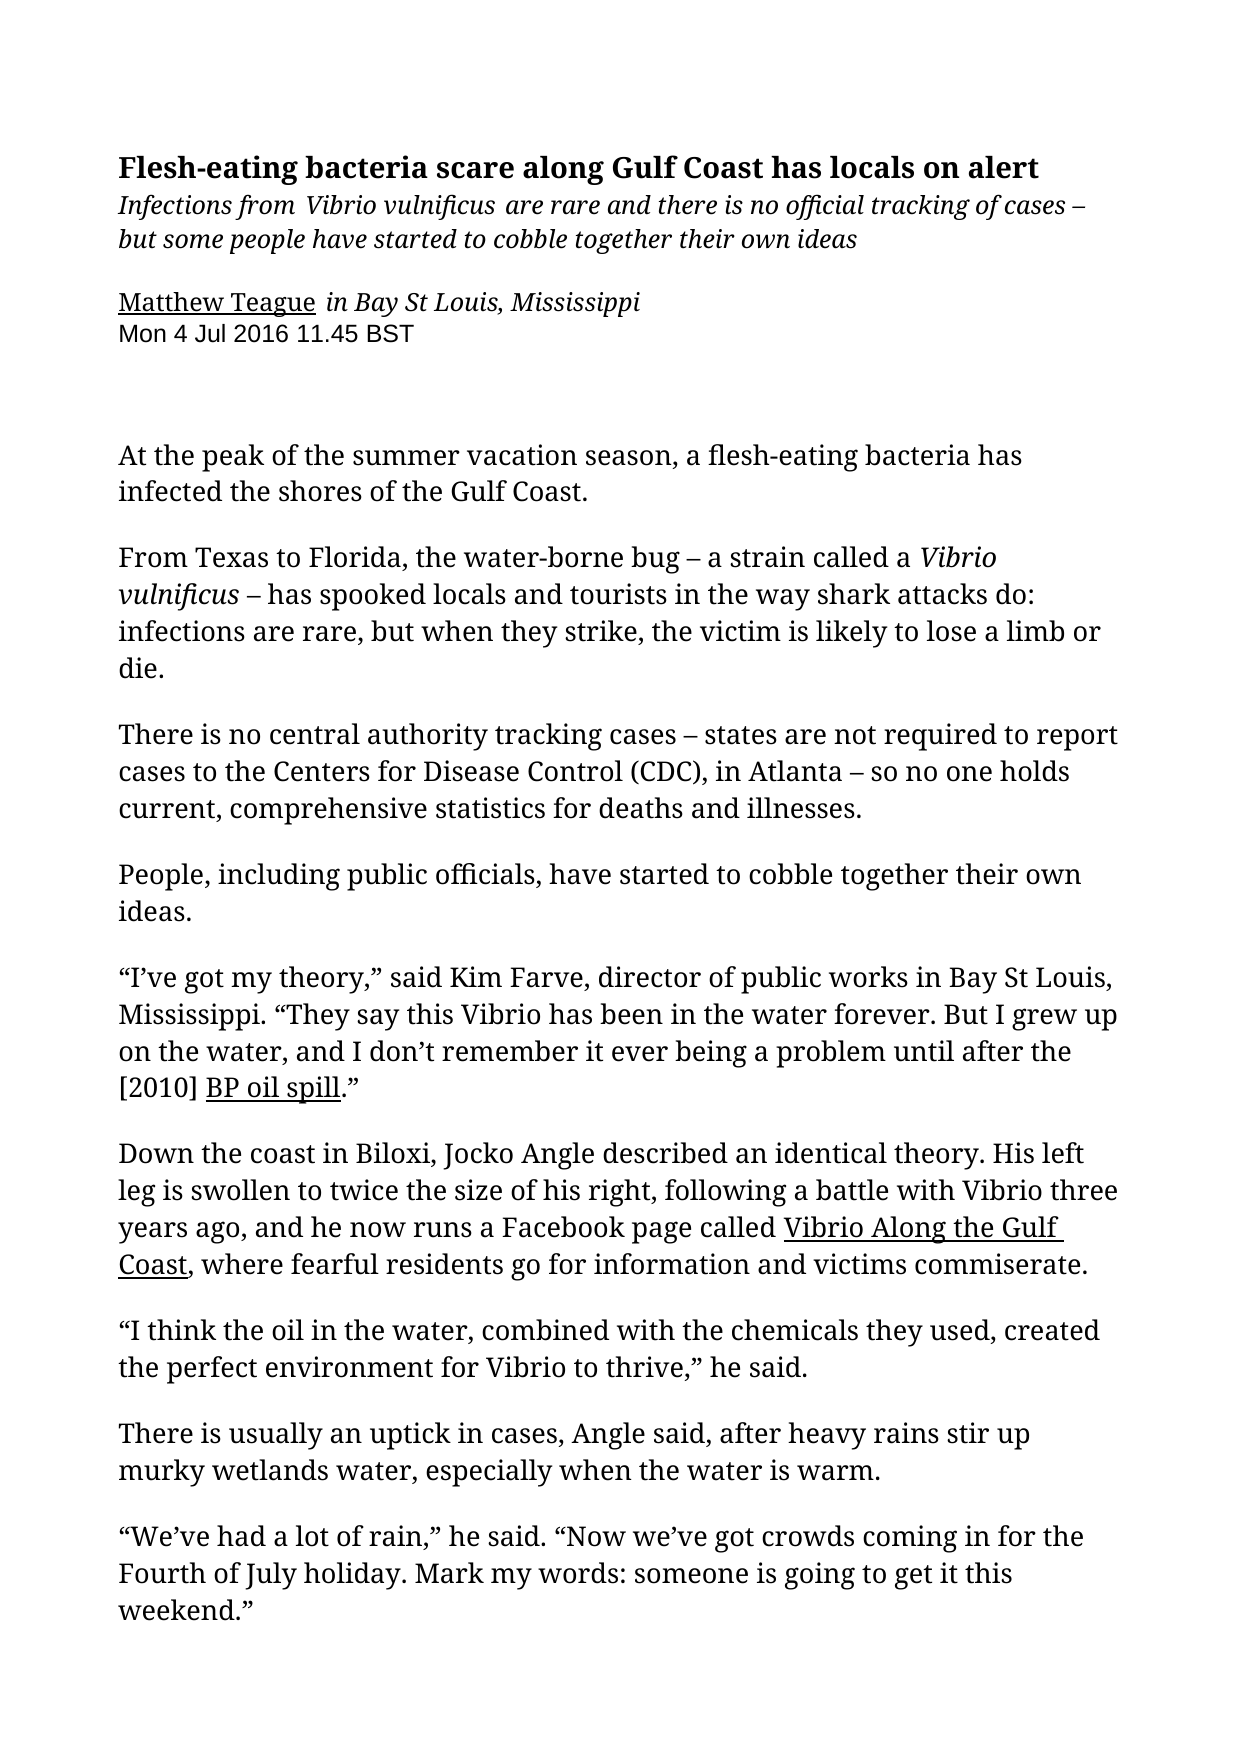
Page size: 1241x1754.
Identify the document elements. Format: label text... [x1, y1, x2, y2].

text From Texas to Florida, the water-borne bug – a strain called a Vibrio vulnificus – has spooked locals and tourists in the way shark attacks do: infections are rare, but when they strike, the victim is likely to lose a limb or die. [118, 539, 1122, 686]
text People, including public officials, have started to cobble together their own ideas. [118, 855, 1122, 929]
text “I think the oil in the water, combined with the chemicals they used, created the perfect environment for Vibrio to thrive,” he said. [118, 1312, 1122, 1385]
text There is no central authority tracking cases – states are not required to report cases to the Centers for Disease Control (CDC), in Atlanta – so no one holds current, comprehensive statistics for deaths and illnesses. [118, 716, 1122, 826]
text Mon 4 Jul 2016 11.45 BST [118, 319, 1122, 347]
text Flesh-eating bacteria scare along Gulf Coast has locals on alert [118, 148, 1122, 187]
text There is usually an uptick in cases, Angle said, after heavy rains stir up murky wetlands water, especially when the water is warm. [118, 1414, 1122, 1488]
text Matthew Teague in Bay St Louis, Mississippi [118, 284, 1122, 319]
text “I’ve got my theory,” said Kim Farve, director of public works in Bay St Louis, Mississippi. “They say this Vibrio has been in the water forever. But I grew up on the water, and I don’t remember it ever being a problem until after the [2010] BP oil spill.” [118, 958, 1122, 1106]
text Infections from Vibrio vulnificus are rare and there is no official tracking of cases – but some people have started to cobble together their own ideas [118, 187, 1122, 255]
text At the peak of the summer vacation season, a flesh-eating bacteria has infected the shores of the Gulf Coast. [118, 436, 1122, 510]
text “We’ve had a lot of rain,” he said. “Now we’ve got crowds coming in for the Fourth of July holiday. Mark my words: someone is going to get it this weekend.” [118, 1517, 1122, 1628]
text Down the coast in Biloxi, Jocko Angle described an identical theory. His left leg is swollen to twice the size of his right, following a battle with Vibrio three years ago, and he now runs a Facebook page called Vibrio Along the Gulf Coast, where fearful residents go for information and victims commiserate. [118, 1135, 1122, 1282]
